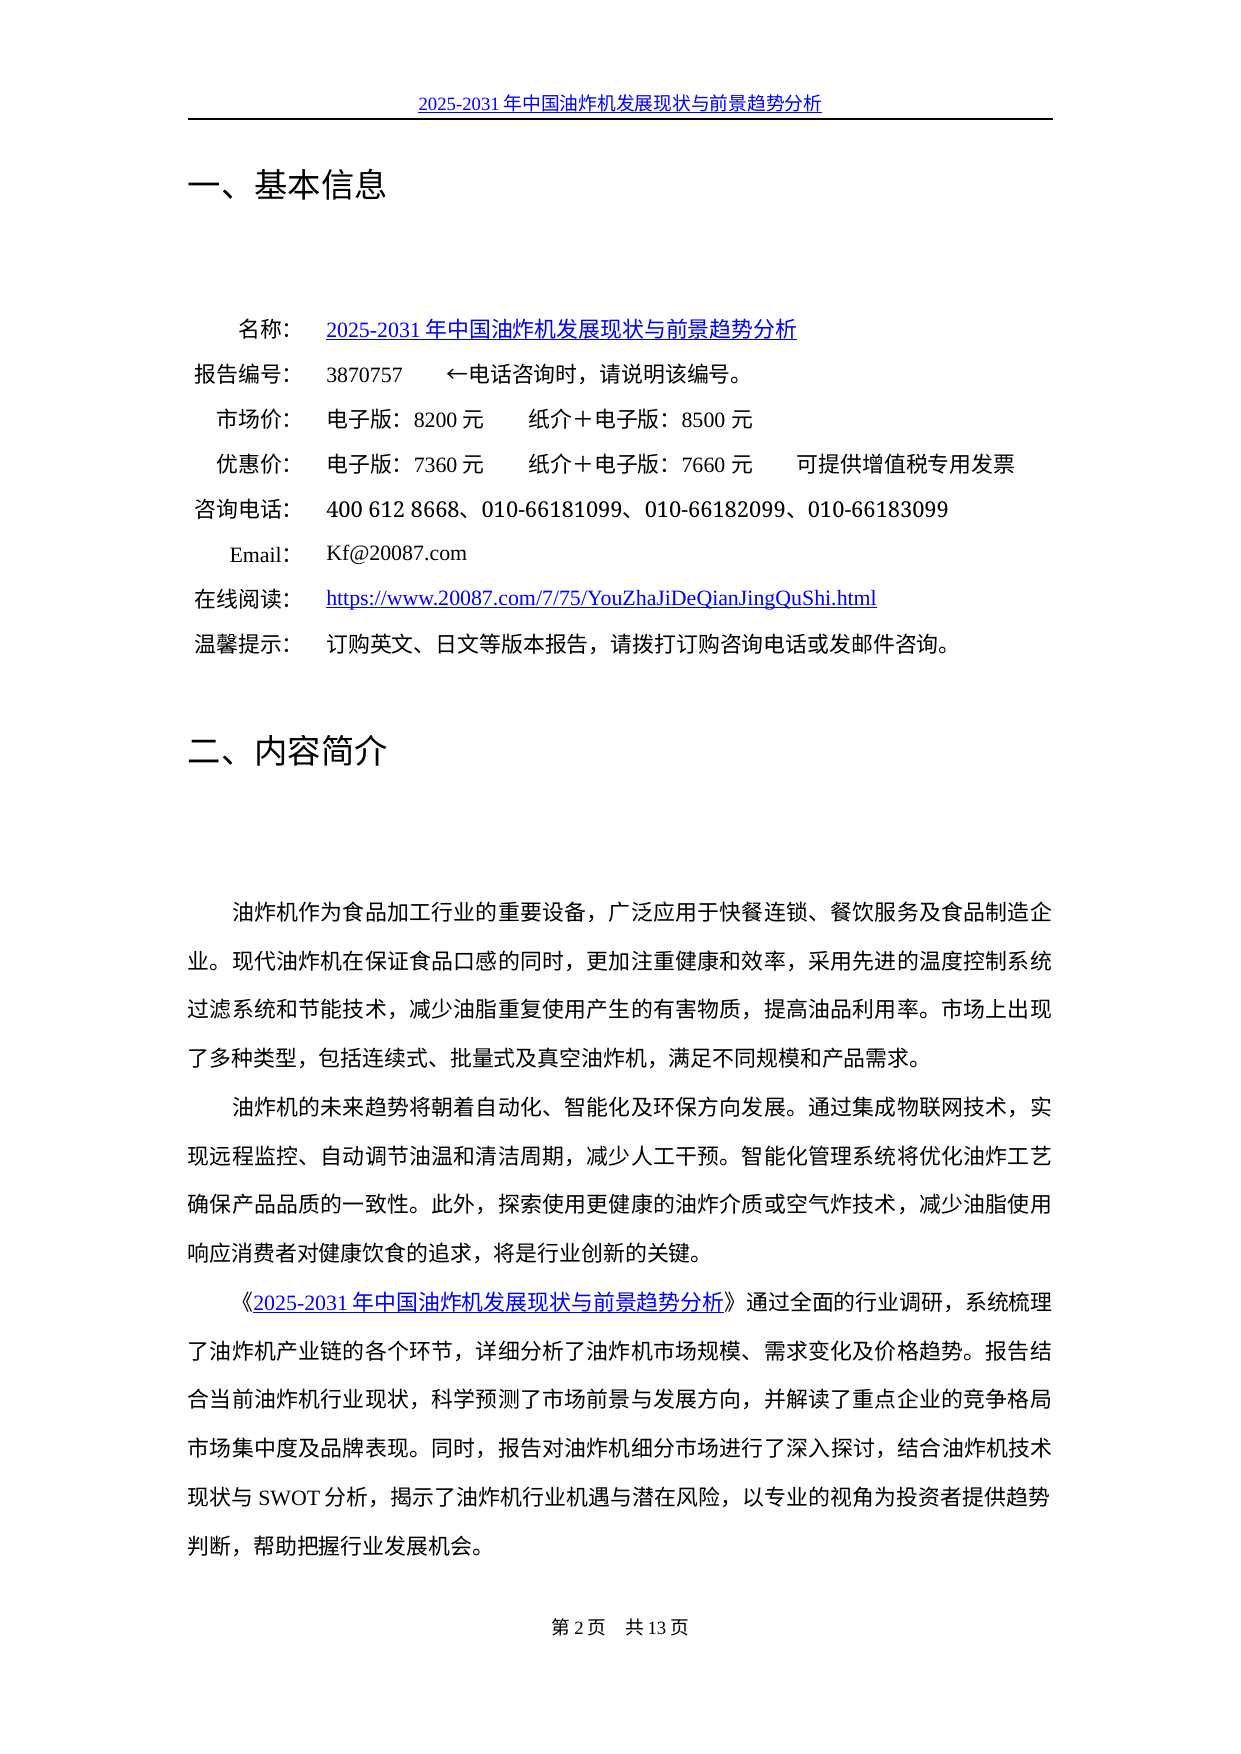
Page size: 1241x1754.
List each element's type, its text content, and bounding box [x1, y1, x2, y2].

table_cell 温馨提示： [167, 627, 315, 672]
table_cell Email： [167, 537, 315, 582]
table_cell 在线阅读： [167, 582, 315, 627]
table_cell 电子版：8200 元 纸介＋电子版：8500 元 [315, 402, 1073, 447]
table_header 2025-2031年中国油炸机发展现状与前景趋势分析 [315, 312, 1073, 357]
table_cell 订购英文、日文等版本报告，请拨打订购咨询电话或发邮件咨询。 [315, 627, 1073, 672]
table_cell 报告编号： [167, 357, 315, 402]
table_cell 市场价： [167, 402, 315, 447]
title 二、内容简介 [187, 717, 1053, 782]
table_cell 3870757 ←电话咨询时，请说明该编号。 [315, 357, 1073, 402]
table_header 名称： [167, 312, 315, 357]
table_cell [315, 582, 1073, 627]
table_cell 咨询电话： [167, 492, 315, 537]
table_cell 400 612 8668、010-66181099、010-66182099、010-66183099 [315, 492, 1073, 537]
title 一、基本信息 [187, 150, 1053, 215]
table_cell 电子版：7360 元 纸介＋电子版：7660 元 可提供增值税专用发票 [315, 447, 1073, 492]
table_cell Kf@20087.com [315, 537, 1073, 582]
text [187, 894, 1053, 1561]
table_cell 优惠价： [167, 447, 315, 492]
